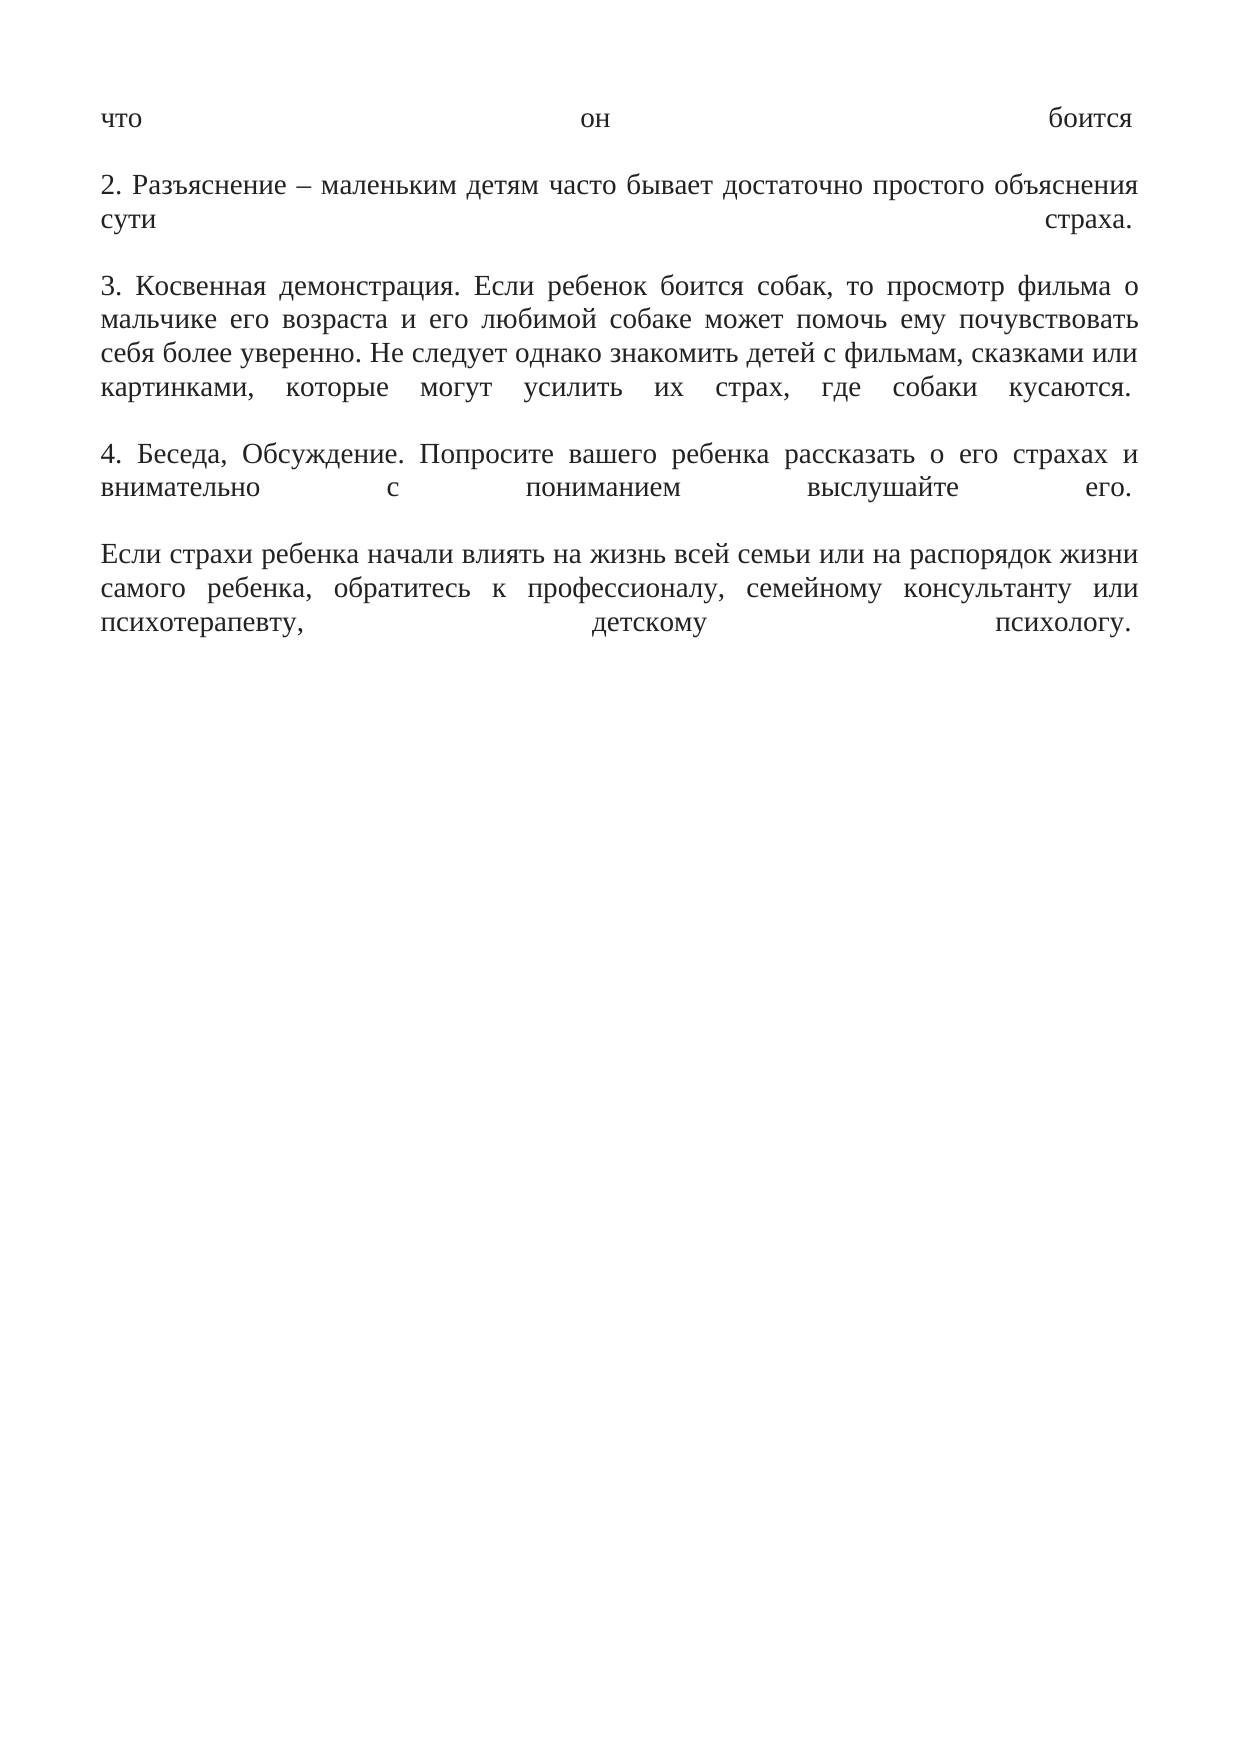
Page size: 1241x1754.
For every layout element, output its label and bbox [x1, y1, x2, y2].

text [100, 100, 1140, 701]
